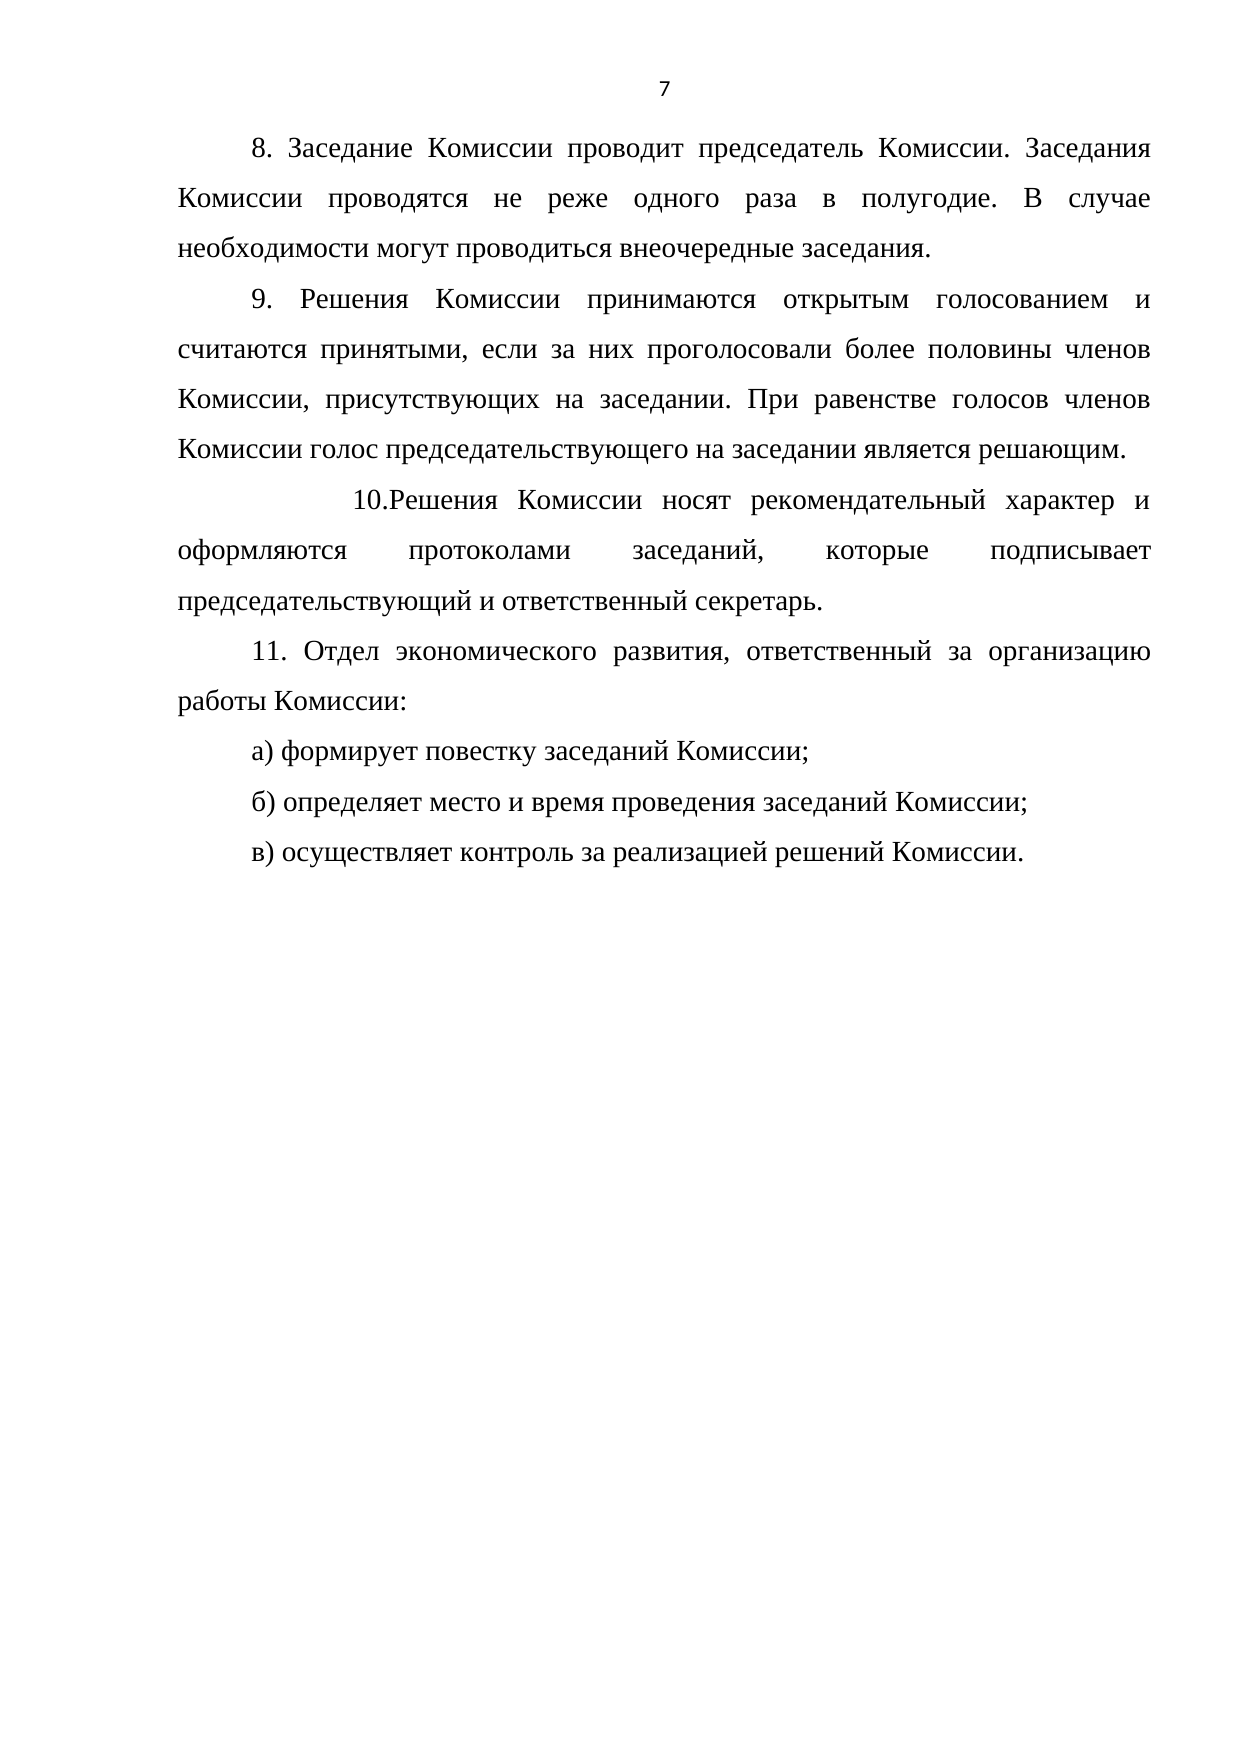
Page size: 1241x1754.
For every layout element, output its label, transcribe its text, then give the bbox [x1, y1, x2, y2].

text 10.Решения Комиссии носят рекомендательный характер и оформляются протоколами заседаний, которые подписывает председательствующий и ответственный секретарь. [177, 482, 1152, 616]
text а) формирует повестку заседаний Комиссии; [177, 733, 1152, 767]
text б) определяет место и время проведения заседаний Комиссии; [177, 784, 1152, 817]
text в) осуществляет контроль за реализацией решений Комиссии. [177, 834, 1152, 868]
text 9. Решения Комиссии принимаются открытым голосованием и считаются принятыми, если за них проголосовали более половины членов Комиссии, присутствующих на заседании. При равенстве голосов членов Комиссии голос председательствующего на заседании является решающим. [177, 281, 1152, 465]
text 11. Отдел экономического развития, ответственный за организацию работы Комиссии: [177, 633, 1152, 717]
text 8. Заседание Комиссии проводит председатель Комиссии. Заседания Комиссии проводятся не реже одного раза в полугодие. В случае необходимости могут проводиться внеочередные заседания. [177, 130, 1152, 264]
